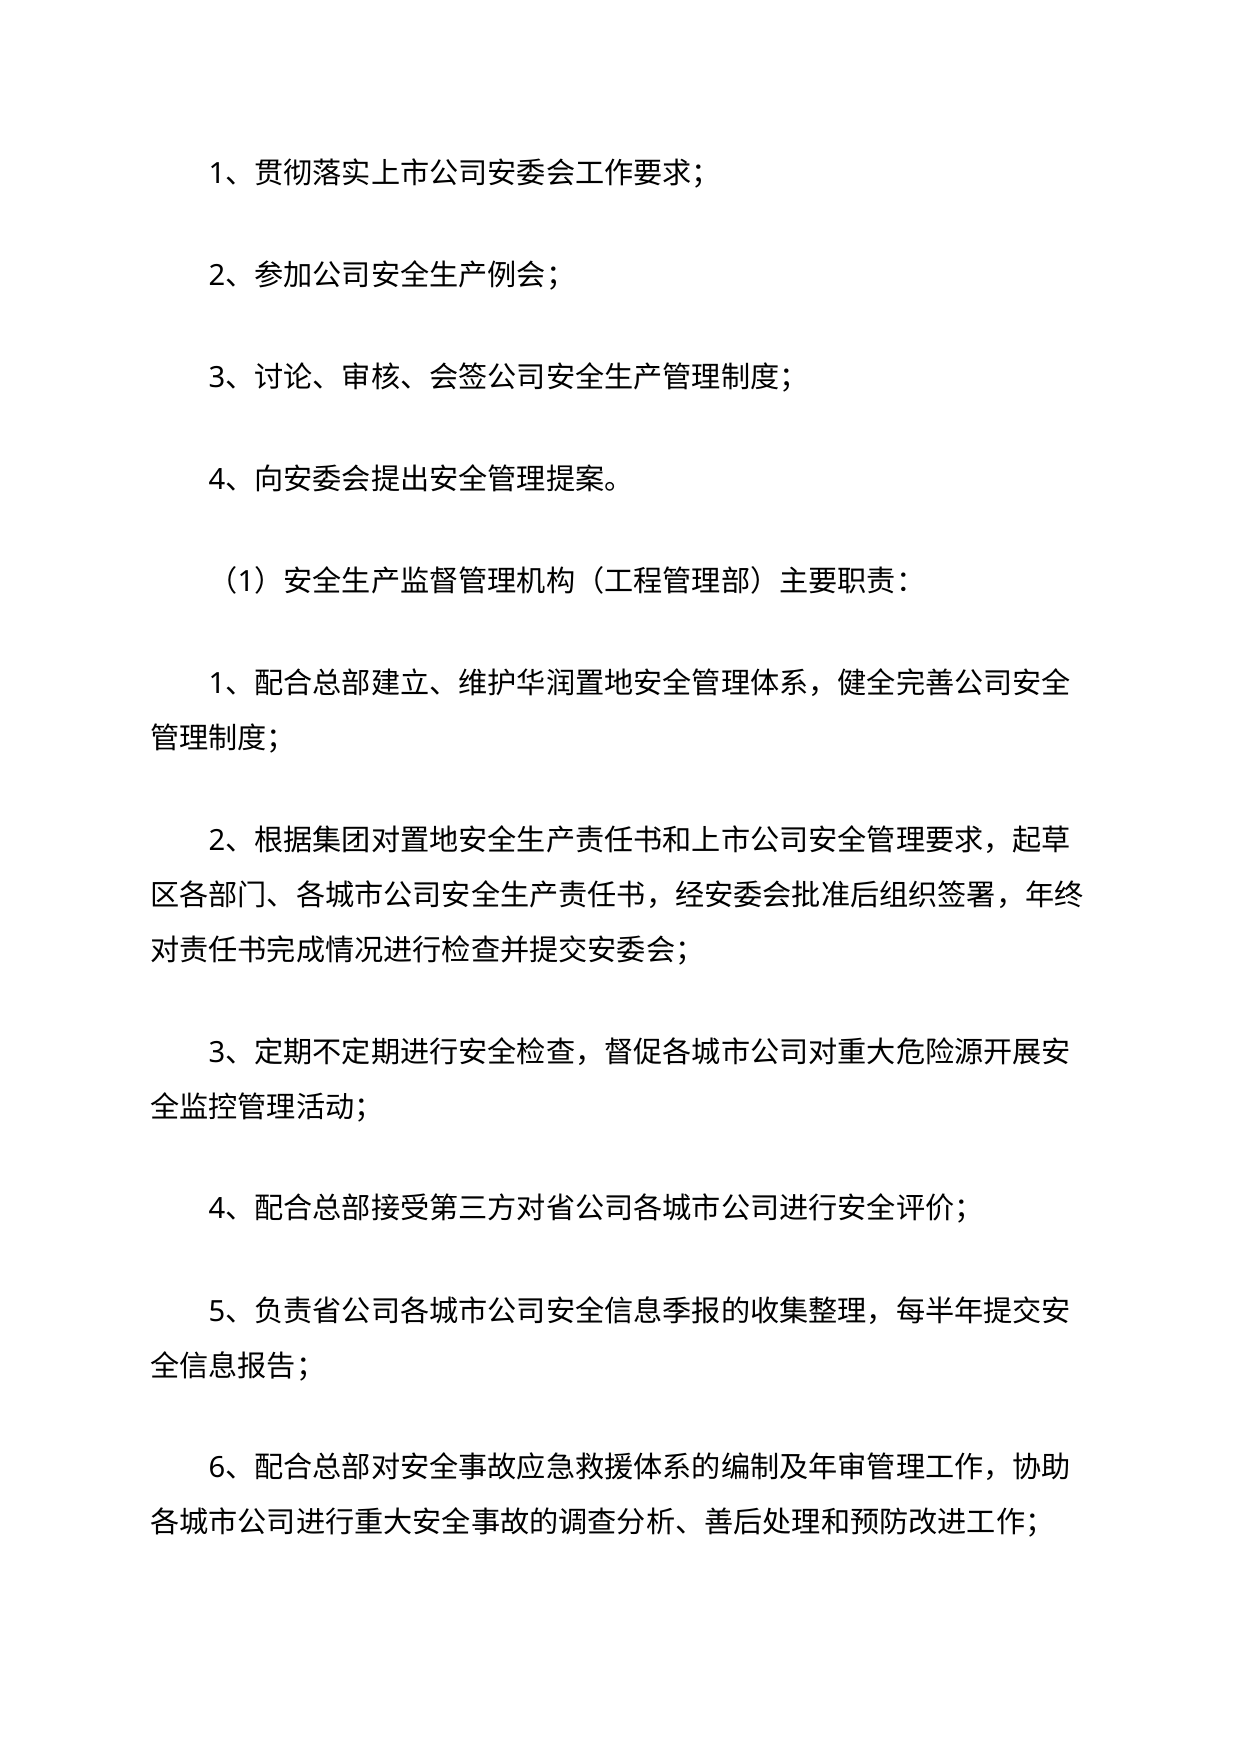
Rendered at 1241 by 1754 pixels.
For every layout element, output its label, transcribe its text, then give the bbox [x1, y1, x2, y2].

text 3、定期不定期进行安全检查，督促各城市公司对重大危险源开展安全监控管理活动； [150, 1028, 1090, 1126]
text 1、配合总部建立、维护华润置地安全管理体系，健全完善公司安全管理制度； [150, 660, 1090, 757]
text 3、讨论、审核、会签公司安全生产管理制度； [150, 354, 1090, 396]
text 2、参加公司安全生产例会； [150, 252, 1090, 294]
text 4、向安委会提出安全管理提案。 [150, 456, 1090, 498]
text 6、配合总部对安全事故应急救援体系的编制及年审管理工作，协助各城市公司进行重大安全事故的调查分析、善后处理和预防改进工作； [150, 1444, 1090, 1541]
text 5、负责省公司各城市公司安全信息季报的收集整理，每半年提交安全信息报告； [150, 1287, 1090, 1384]
text 2、根据集团对置地安全生产责任书和上市公司安全管理要求，起草区各部门、各城市公司安全生产责任书，经安委会批准后组织签署，年终对责任书完成情况进行检查并提交安委会； [150, 817, 1090, 969]
text 4、配合总部接受第三方对省公司各城市公司进行安全评价； [150, 1185, 1090, 1227]
text 1、贯彻落实上市公司安委会工作要求； [150, 150, 1090, 192]
text （1）安全生产监督管理机构（工程管理部）主要职责： [150, 558, 1090, 600]
